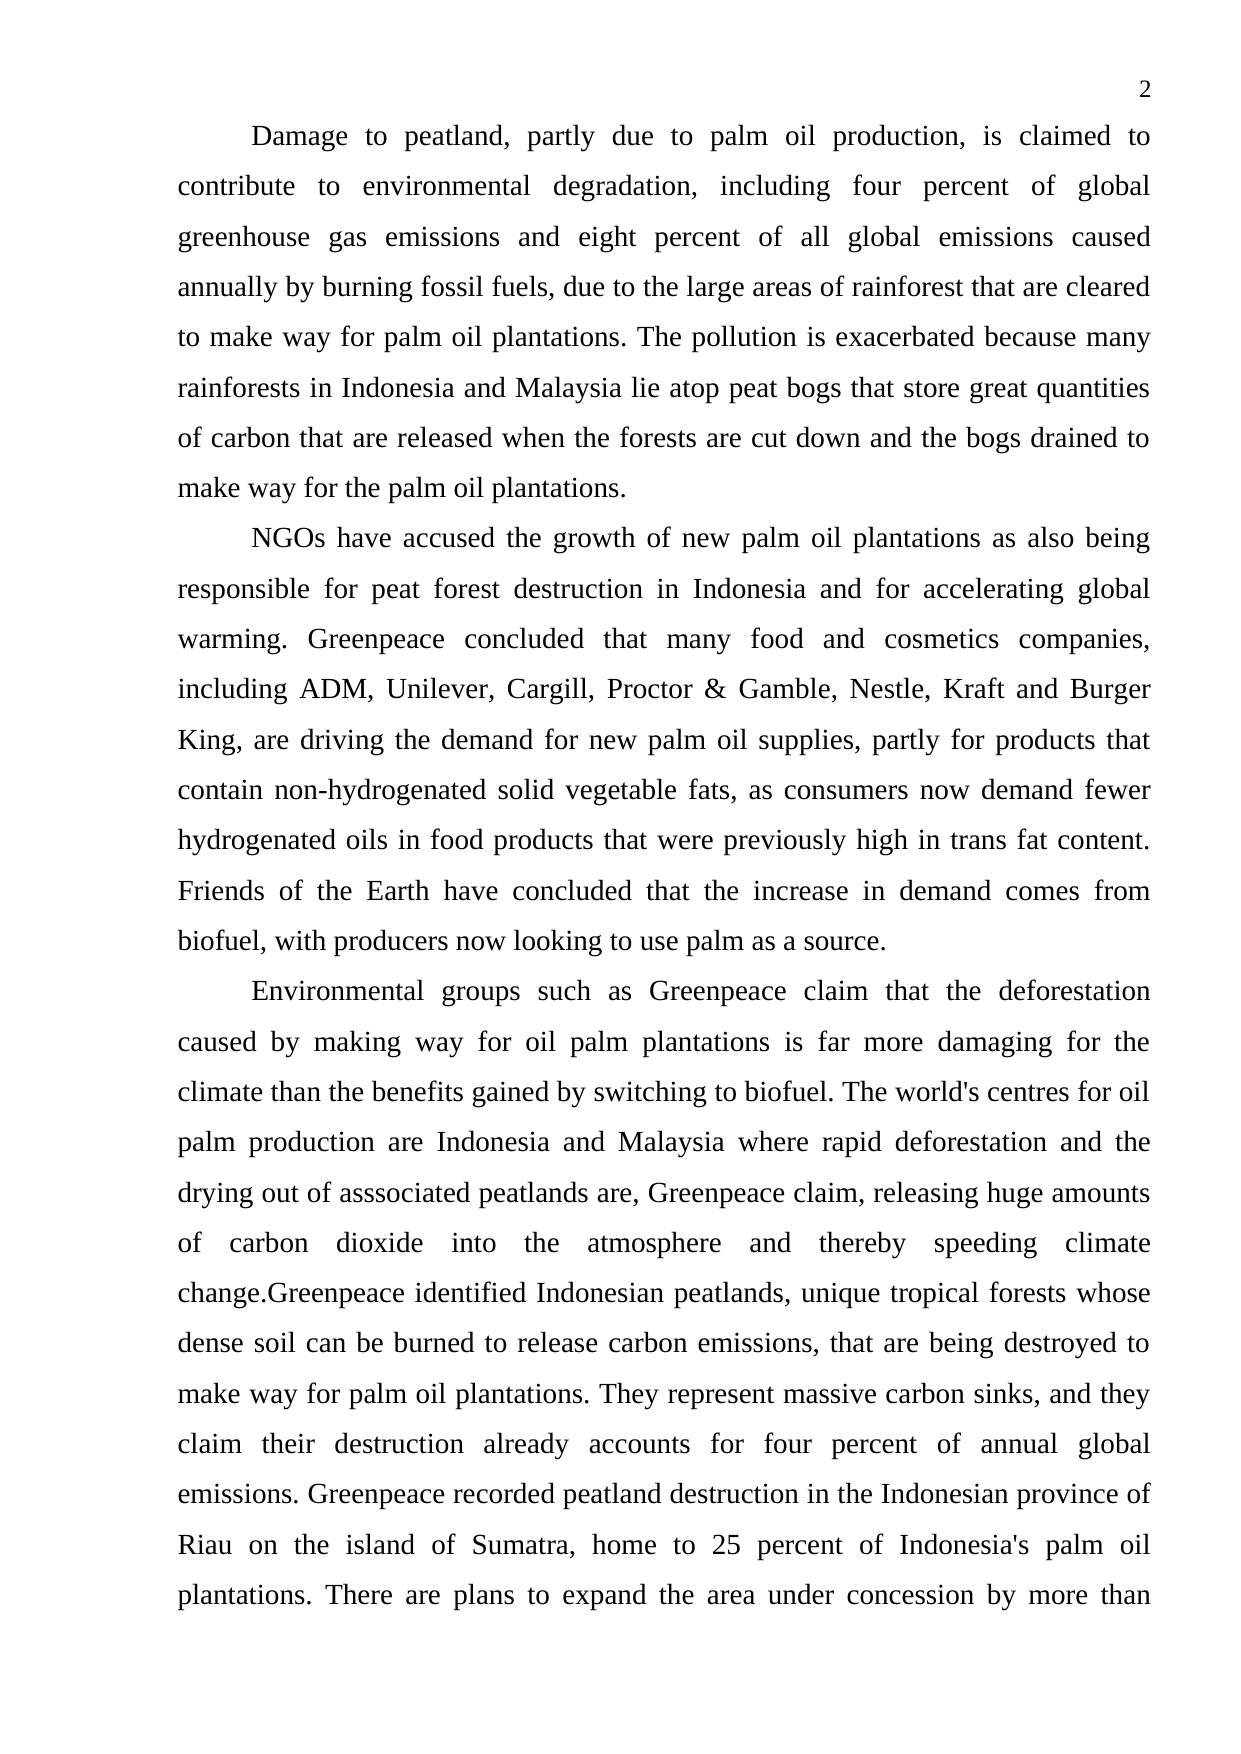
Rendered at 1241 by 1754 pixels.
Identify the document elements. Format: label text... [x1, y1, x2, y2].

text NGOs have accused the growth of new palm oil plantations as also being responsible for peat forest destruction in Indonesia and for accelerating global warming. Greenpeace concluded that many food and cosmetics companies, including ADM, Unilever, Cargill, Proctor & Gamble, Nestle, Kraft and Burger King, are driving the demand for new palm oil supplies, partly for products that contain non-hydrogenated solid vegetable fats, as consumers now demand fewer hydrogenated oils in food products that were previously high in trans fat content. Friends of the Earth have concluded that the increase in demand comes from biofuel, with producers now looking to use palm as a source. [177, 521, 1152, 957]
text Damage to peatland, partly due to palm oil production, is claimed to contribute to environmental degradation, including four percent of global greenhouse gas emissions and eight percent of all global emissions caused annually by burning fossil fuels, due to the large areas of rainforest that are cleared to make way for palm oil plantations. The pollution is exacerbated because many rainforests in Indonesia and Malaysia lie atop peat bogs that store great quantities of carbon that are released when the forests are cut down and the bogs drained to make way for the palm oil plantations. [177, 118, 1152, 504]
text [177, 973, 1152, 1611]
